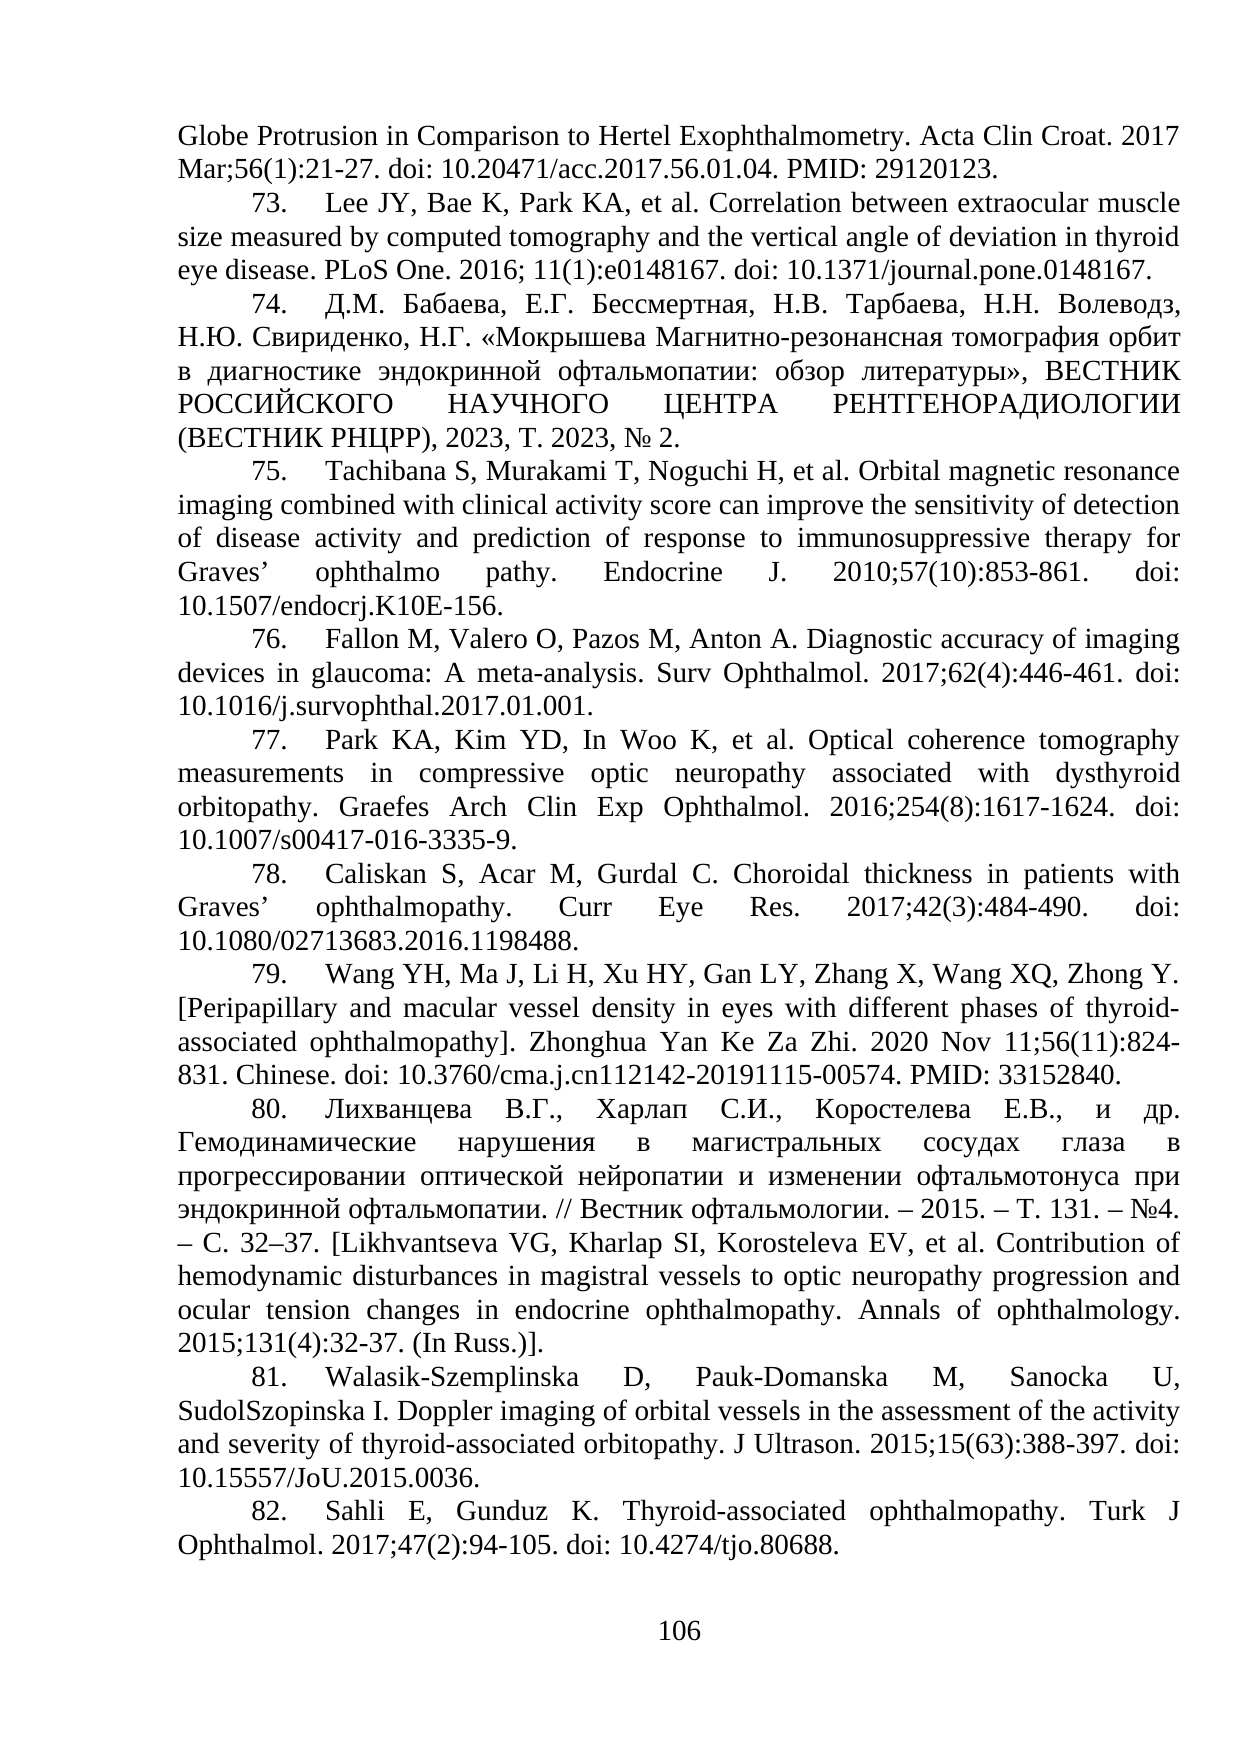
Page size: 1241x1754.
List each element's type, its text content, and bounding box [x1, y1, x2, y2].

text 77. Park KA, Kim YD, In Woo K, et al. Optical coherence tomography measurements in compressive optic neuropathy associated with dysthyroid orbitopathy. Graefes Arch Clin Exp Ophthalmol. 2016;254(8):1617-1624. doi: 10.1007/s00417-016-3335-9. [177, 722, 1181, 856]
text 73. Lee JY, Bae K, Park KA, et al. Correlation between extraocular muscle size measured by computed tomography and the vertical angle of deviation in thyroid eye disease. PLoS One. 2016; 11(1):e0148167. doi: 10.1371/journal.pone.0148167. [177, 185, 1181, 286]
text 76. Fallon M, Valero O, Pazos M, Anton A. Diagnostic accuracy of imaging devices in glaucoma: A meta-analysis. Surv Ophthalmol. 2017;62(4):446-461. doi: 10.1016/j.survophthal.2017.01.001. [177, 621, 1181, 722]
text 78. Caliskan S, Acar M, Gurdal C. Choroidal thickness in patients with Graves’ ophthalmopathy. Curr Eye Res. 2017;42(3):484-490. doi: 10.1080/02713683.2016.1198488. [177, 856, 1181, 957]
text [177, 118, 1181, 185]
text 81. Walasik-Szemplinska D, Pauk-Domanska M, Sanocka U, SudolSzopinska I. Doppler imaging of orbital vessels in the assessment of the activity and severity of thyroid-associated orbitopathy. J Ultrason. 2015;15(63):388-397. doi: 10.15557/JoU.2015.0036. [177, 1359, 1181, 1493]
text 74. Д.М. Бабаева, Е.Г. Бессмертная, Н.В. Тарбаева, Н.Н. Волеводз, Н.Ю. Свириденко, Н.Г. «Мокрышева Магнитно-резонансная томография орбит в диагностике эндокринной офтальмопатии: обзор литературы», ВЕСТНИК РОССИЙСКОГО НАУЧНОГО ЦЕНТРА РЕНТГЕНОРАДИОЛОГИИ (ВЕСТНИК РНЦРР), 2023, Т. 2023, № 2. [177, 286, 1181, 453]
text 80. Лихванцева В.Г., Харлап С.И., Коростелева Е.В., и др. Гемодинамические нарушения в магистральных сосудах глаза в прогрессировании оптической нейропатии и изменении офтальмотонуса при эндокринной офтальмопатии. // Вестник офтальмологии. – 2015. – Т. 131. – №4. – C. 32–37. [Likhvantseva VG, Kharlap SI, Korosteleva EV, et al. Contribution of hemodynamic disturbances in magistral vessels to optic neuropathy progression and ocular tension changes in endocrine ophthalmopathy. Annals of ophthalmology. 2015;131(4):32-37. (In Russ.)]. [177, 1091, 1181, 1359]
text 75. Tachibana S, Murakami T, Noguchi H, et al. Orbital magnetic resonance imaging combined with clinical activity score can improve the sensitivity of detection of disease activity and prediction of response to immunosuppressive therapy for Graves’ ophthalmo pathy. Endocrine J. 2010;57(10):853-861. doi: 10.1507/endocrj.K10E-156. [177, 453, 1181, 621]
text 82. Sahli E, Gunduz K. Thyroid-associated ophthalmopathy. Turk J Ophthalmol. 2017;47(2):94-105. doi: 10.4274/tjo.80688. [177, 1493, 1181, 1560]
text 79. Wang YH, Ma J, Li H, Xu HY, Gan LY, Zhang X, Wang XQ, Zhong Y. [Peripapillary and macular vessel density in eyes with different phases of thyroid-associated ophthalmopathy]. Zhonghua Yan Ke Za Zhi. 2020 Nov 11;56(11):824-831. Chinese. doi: 10.3760/cma.j.cn112142-20191115-00574. PMID: 33152840. [177, 957, 1181, 1091]
